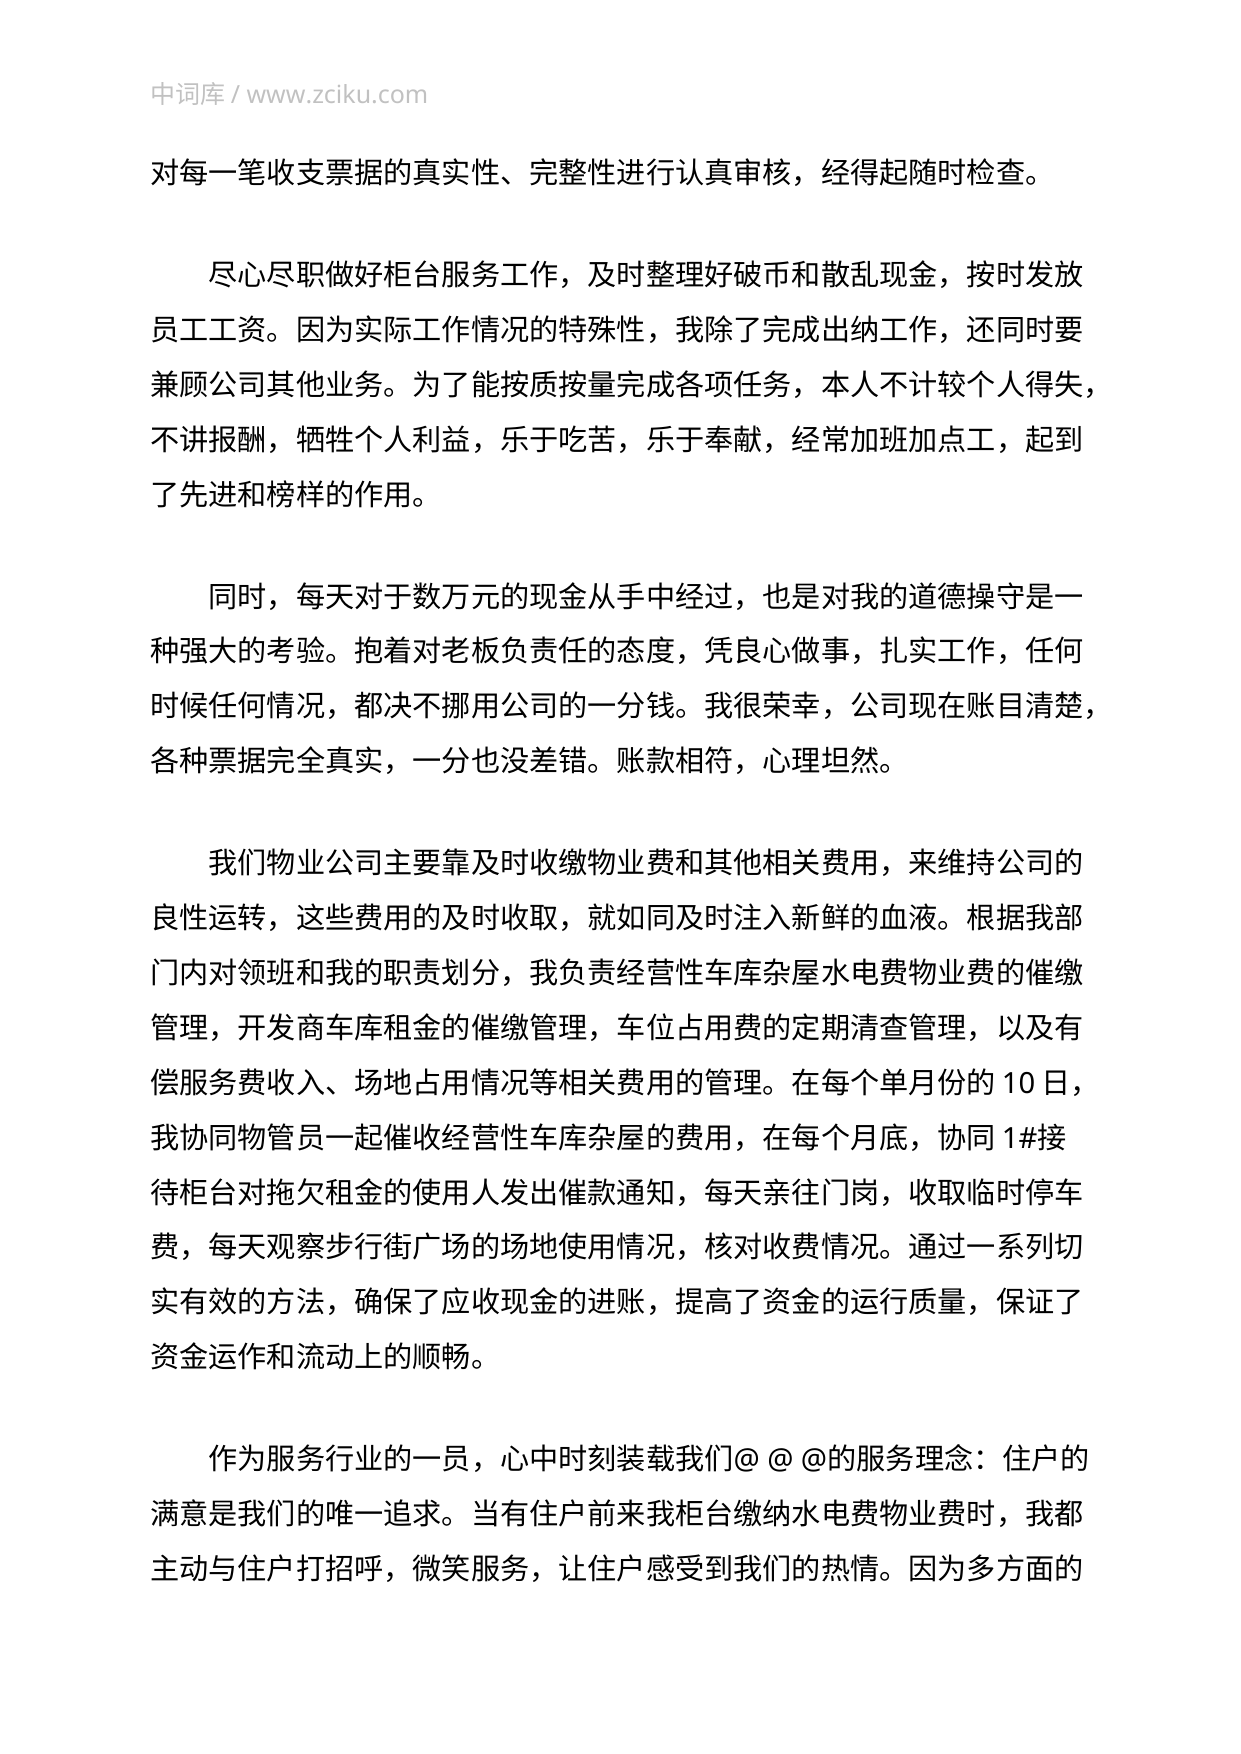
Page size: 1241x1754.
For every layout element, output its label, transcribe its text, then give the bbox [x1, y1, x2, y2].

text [150, 150, 1090, 192]
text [150, 1436, 1090, 1588]
text 尽心尽职做好柜台服务工作，及时整理好破币和散乱现金，按时发放员工工资。因为实际工作情况的特殊性，我除了完成出纳工作，还同时要兼顾公司其他业务。为了能按质按量完成各项任务，本人不计较个人得失，不讲报酬，牺牲个人利益，乐于吃苦，乐于奉献，经常加班加点工，起到了先进和榜样的作用。 [150, 252, 1090, 514]
text 同时，每天对于数万元的现金从手中经过，也是对我的道德操守是一种强大的考验。抱着对老板负责任的态度，凭良心做事，扎实工作，任何时候任何情况，都决不挪用公司的一分钱。我很荣幸，公司现在账目清楚，各种票据完全真实，一分也没差错。账款相符，心理坦然。 [150, 573, 1090, 780]
text 我们物业公司主要靠及时收缴物业费和其他相关费用，来维持公司的良性运转，这些费用的及时收取，就如同及时注入新鲜的血液。根据我部门内对领班和我的职责划分，我负责经营性车库杂屋水电费物业费的催缴管理，开发商车库租金的催缴管理，车位占用费的定期清查管理，以及有偿服务费收入、场地占用情况等相关费用的管理。在每个单月份的10日，我协同物管员一起催收经营性车库杂屋的费用，在每个月底，协同1#接待柜台对拖欠租金的使用人发出催款通知，每天亲往门岗，收取临时停车费，每天观察步行街广场的场地使用情况，核对收费情况。通过一系列切实有效的方法，确保了应收现金的进账，提高了资金的运行质量，保证了资金运作和流动上的顺畅。 [150, 839, 1090, 1376]
